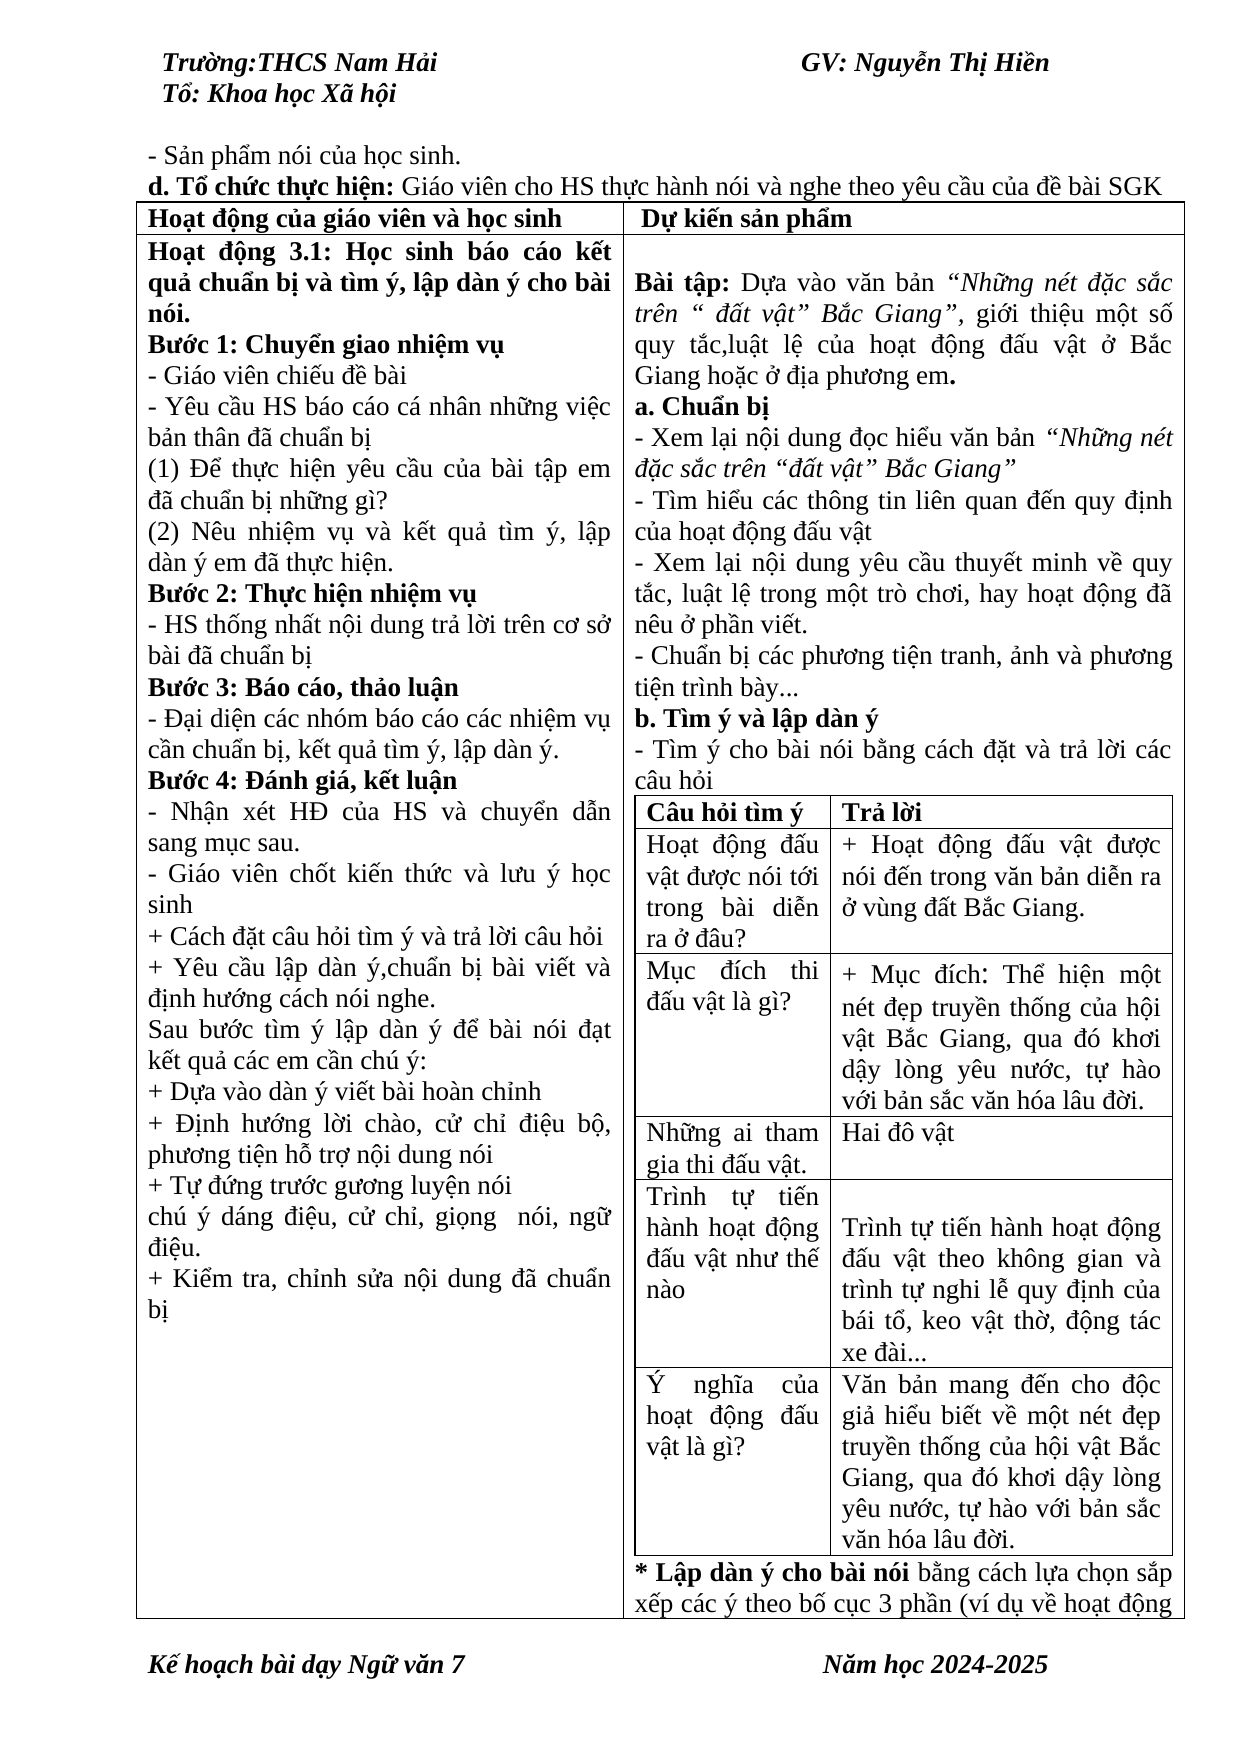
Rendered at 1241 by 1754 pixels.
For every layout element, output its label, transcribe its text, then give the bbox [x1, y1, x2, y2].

text - Sản phẩm nói của học sinh. [148, 109, 1181, 170]
text d. Tổ chức thực hiện: Giáo viên cho HS thực hành nói và nghe theo yêu cầu của đề bài SGK [148, 170, 1181, 201]
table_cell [624, 235, 1184, 1618]
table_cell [137, 235, 623, 1618]
table_header Dự kiến sản phẩm [624, 203, 1184, 233]
table_header Hoạt động của giáo viên và học sinh [137, 203, 623, 233]
